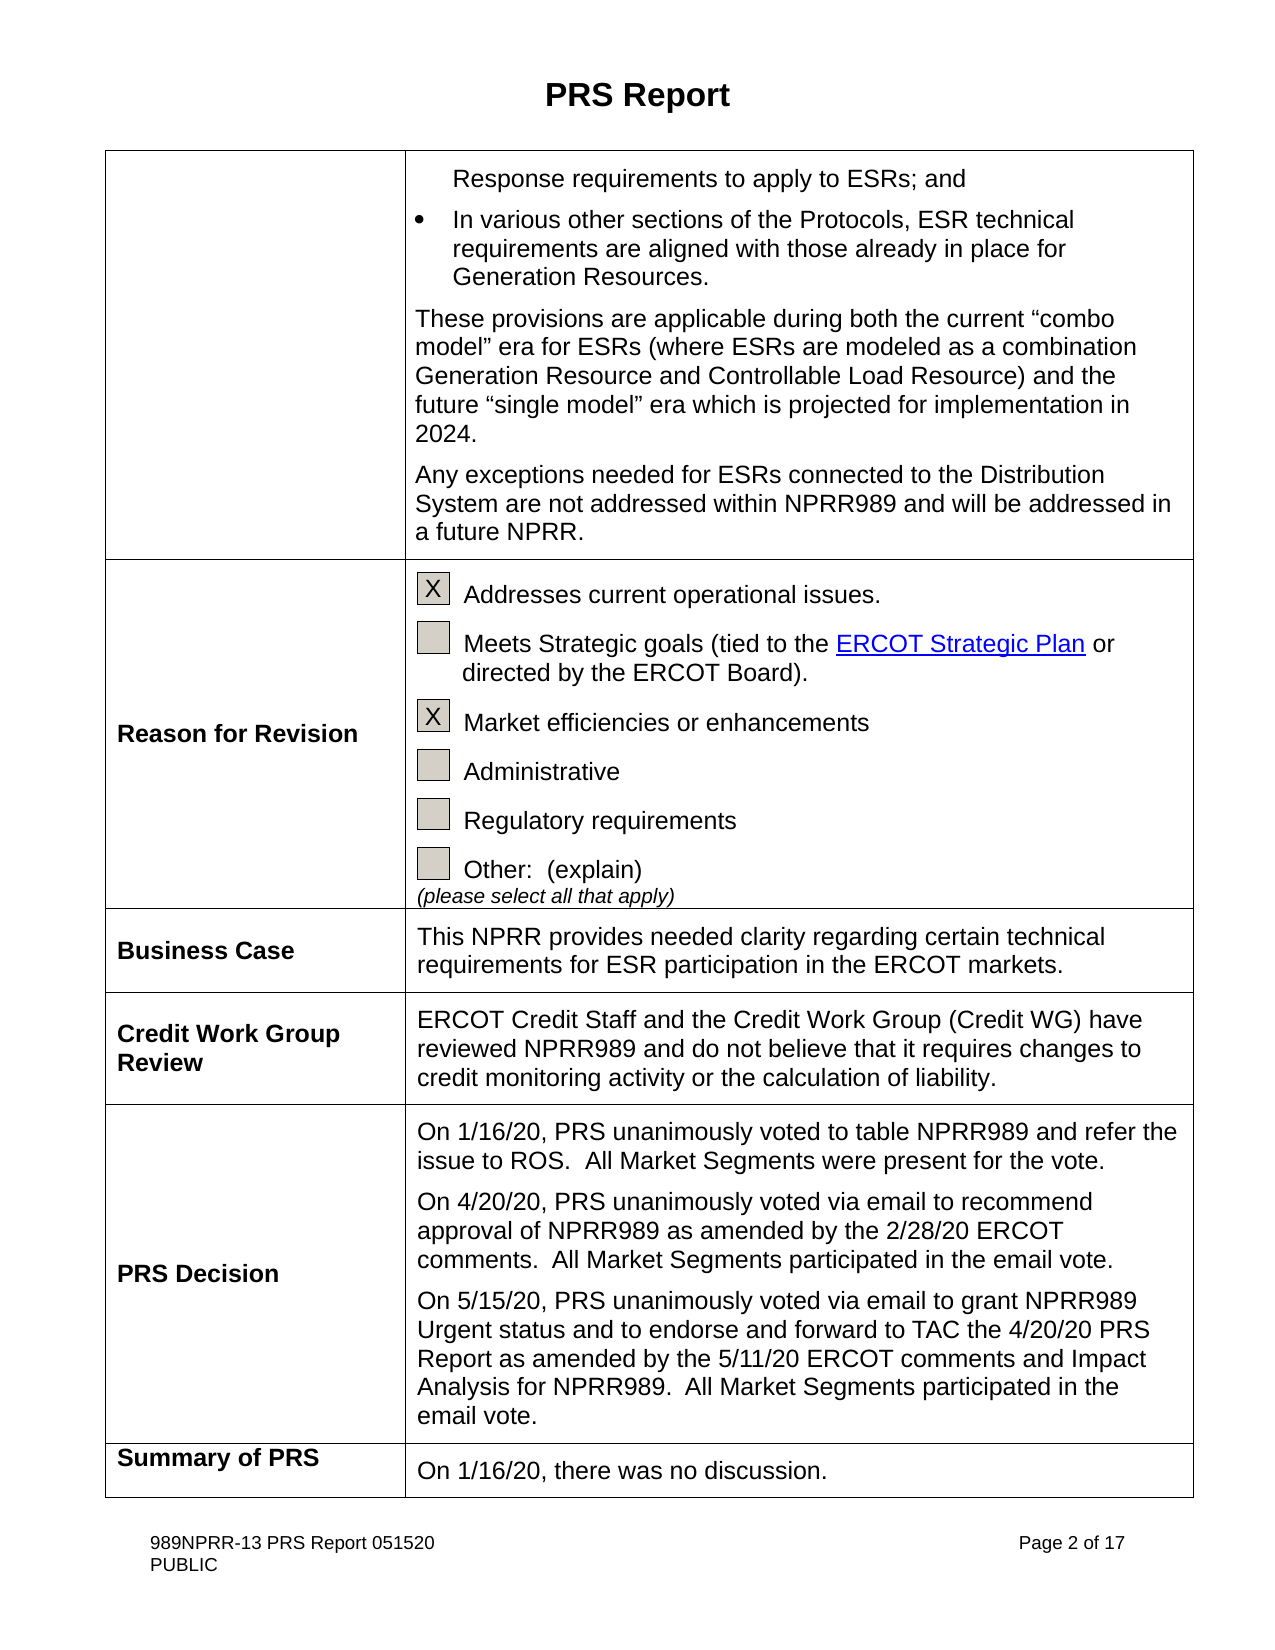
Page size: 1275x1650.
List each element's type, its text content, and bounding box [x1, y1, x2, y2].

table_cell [406, 151, 1193, 559]
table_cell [406, 1444, 1193, 1497]
table_cell Addresses current operational issues. Meets Strategic goals (tied to the ERCOT Strategic Plan or directed by the ERCOT Board). Market efficiencies or enhancements Administrative Regulatory requirements Other: (explain) (please select all that apply) [406, 560, 1193, 908]
table_cell Reason for Revision [106, 560, 405, 908]
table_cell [106, 151, 405, 559]
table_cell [106, 1444, 405, 1497]
table_cell On 1/16/20, PRS unanimously voted to table NPRR989 and refer the issue to ROS. All Market Segments were present for the vote. On 4/20/20, PRS unanimously voted via email to recommend approval of NPRR989 as amended by the 2/28/20 ERCOT comments. All Market Segments participated in the email vote. On 5/15/20, PRS unanimously voted via email to grant NPRR989 Urgent status and to endorse and forward to TAC the 4/20/20 PRS Report as amended by the 5/11/20 ERCOT comments and Impact Analysis for NPRR989. All Market Segments participated in the email vote. [406, 1105, 1193, 1442]
table_cell ERCOT Credit Staff and the Credit Work Group (Credit WG) have reviewed NPRR989 and do not believe that it requires changes to credit monitoring activity or the calculation of liability. [406, 993, 1193, 1104]
table_cell Credit Work Group Review [106, 993, 405, 1104]
table_cell This NPRR provides needed clarity regarding certain technical requirements for ESR participation in the ERCOT markets. [406, 909, 1193, 992]
table_cell PRS Decision [106, 1105, 405, 1442]
table_cell Business Case [106, 909, 405, 992]
